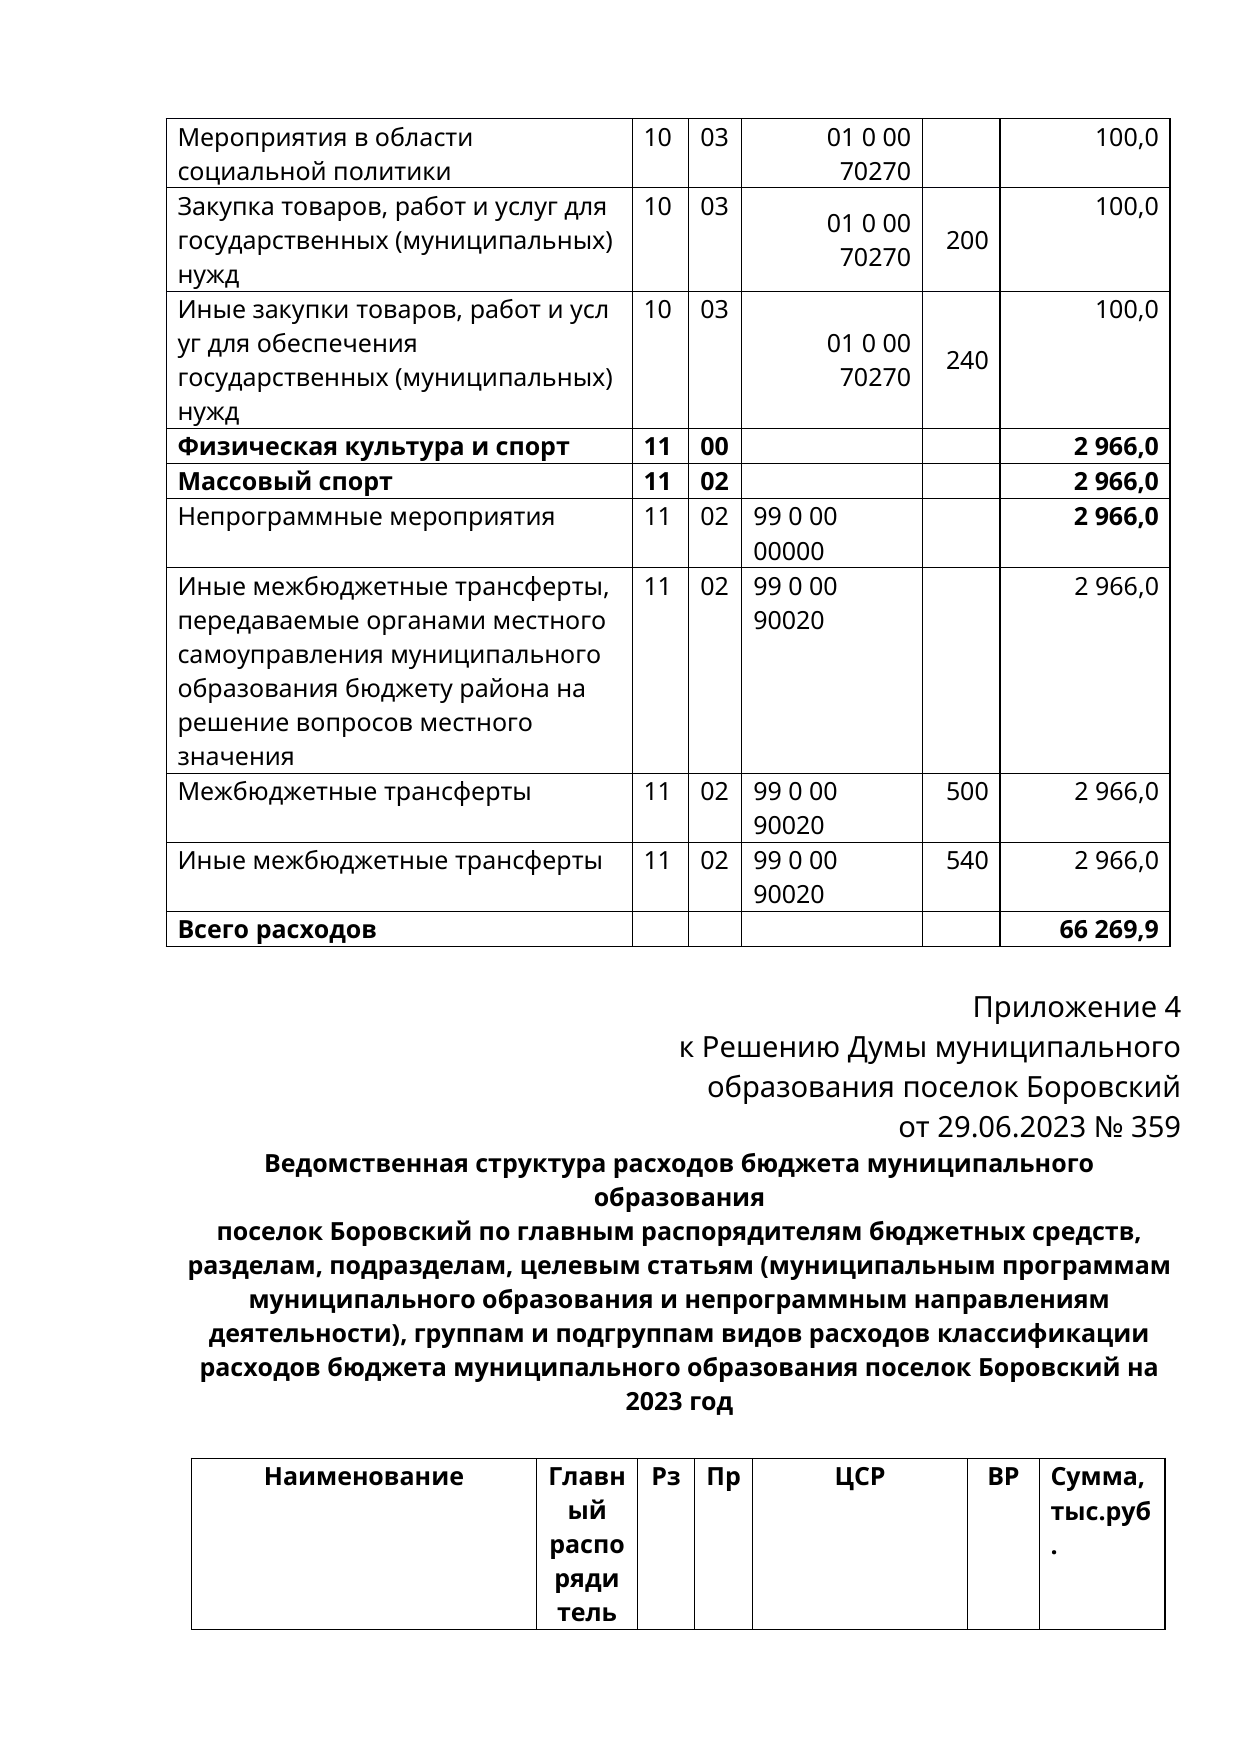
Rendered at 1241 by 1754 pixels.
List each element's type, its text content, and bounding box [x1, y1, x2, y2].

table_cell 540 [923, 843, 999, 911]
table_cell 66 269,9 [1001, 912, 1169, 946]
table_cell Закупка товаров, работ и услуг для государственных (муниципальных) нужд [167, 188, 632, 291]
table_cell 11 [633, 843, 688, 911]
table_cell 240 [923, 292, 999, 428]
table_cell [923, 119, 999, 187]
table_cell [923, 499, 999, 567]
table_cell 00 [689, 429, 741, 463]
table_cell [923, 912, 999, 946]
table_cell Непрограммные мероприятия [167, 499, 632, 567]
table_header ЦСР [753, 1459, 967, 1629]
table_cell 200 [923, 188, 999, 291]
table_cell 10 [633, 119, 688, 187]
table_cell 2 966,0 [1001, 774, 1169, 842]
table_cell 2 966,0 [1001, 429, 1169, 463]
text Ведомственная структура расходов бюджета муниципального образования [177, 1146, 1181, 1214]
table_cell 500 [923, 774, 999, 842]
table_cell 03 [689, 188, 741, 291]
table_cell 02 [689, 499, 741, 567]
table_cell 100,0 [1001, 292, 1169, 428]
table_cell 02 [689, 568, 741, 773]
table_cell 11 [633, 464, 688, 498]
table_cell Массовый спорт [167, 464, 632, 498]
table_cell 100,0 [1001, 119, 1169, 187]
table_cell 100,0 [1001, 188, 1169, 291]
table_cell тыс.руб. [1040, 1493, 1164, 1629]
table_cell 2 966,0 [1001, 568, 1169, 773]
table_cell [923, 464, 999, 498]
text Приложение 4 [177, 987, 1181, 1026]
text поселок Боровский по главным распорядителям бюджетных средств, разделам, подразделам, целевым статьям (муниципальным программам муниципального образования и непрограммным направлениям деятельности), группам и подгруппам видов расходов классификации расходов бюджета муниципального образования поселок Боровский на 2023 год [177, 1214, 1181, 1418]
table_cell 99 0 00 90020 [742, 568, 922, 773]
table_cell 02 [689, 464, 741, 498]
table_cell [742, 912, 922, 946]
table_cell 99 0 00 90020 [742, 774, 922, 842]
table_cell 2 966,0 [1001, 843, 1169, 911]
table_cell Всего расходов [167, 912, 632, 946]
table_cell 2 966,0 [1001, 464, 1169, 498]
table_cell 10 [633, 292, 688, 428]
table_cell Мероприятия в области социальной политики [167, 119, 632, 187]
table_cell 11 [633, 429, 688, 463]
table_cell Физическая культура и спорт [167, 429, 632, 463]
table_header Рз [638, 1459, 694, 1629]
table_cell 11 [633, 568, 688, 773]
table_cell 03 [689, 292, 741, 428]
table_cell [923, 568, 999, 773]
table_cell 02 [689, 774, 741, 842]
table_cell 2 966,0 [1001, 499, 1169, 567]
table_header Сумма, [1040, 1459, 1164, 1493]
table_header ВР [968, 1459, 1039, 1629]
table_cell Иные межбюджетные трансферты, передаваемые органами местного самоуправления муниципального образования бюджету района на решение вопросов местного значения [167, 568, 632, 773]
table_cell 02 [689, 843, 741, 911]
text к Решению Думы муниципального [177, 1026, 1181, 1066]
table_cell 11 [633, 774, 688, 842]
table_cell 03 [689, 119, 741, 187]
table_header Наименование [192, 1459, 536, 1629]
table_cell 99 0 00 90020 [742, 843, 922, 911]
table_cell [923, 429, 999, 463]
table_cell 10 [633, 188, 688, 291]
table_cell [633, 912, 688, 946]
table_cell 99 0 00 00000 [742, 499, 922, 567]
table_cell [689, 912, 741, 946]
table_cell 01 0 00 70270 [742, 292, 922, 428]
text от 29.06.2023 № 359 [177, 1106, 1181, 1146]
table_cell Межбюджетные трансферты [167, 774, 632, 842]
table_cell [742, 429, 922, 463]
table_header Главный распорядитель [537, 1459, 637, 1629]
table_header Пр [695, 1459, 752, 1629]
table_cell Иные закупки товаров, работ и услуг для обеспечения государственных (муниципальных) нужд [167, 292, 632, 428]
table_cell Иные межбюджетные трансферты [167, 843, 632, 911]
table_cell 01 0 00 70270 [742, 119, 922, 187]
table_cell 11 [633, 499, 688, 567]
table_cell [742, 464, 922, 498]
text образования поселок Боровский [177, 1066, 1181, 1106]
table_cell 01 0 00 70270 [742, 188, 922, 291]
